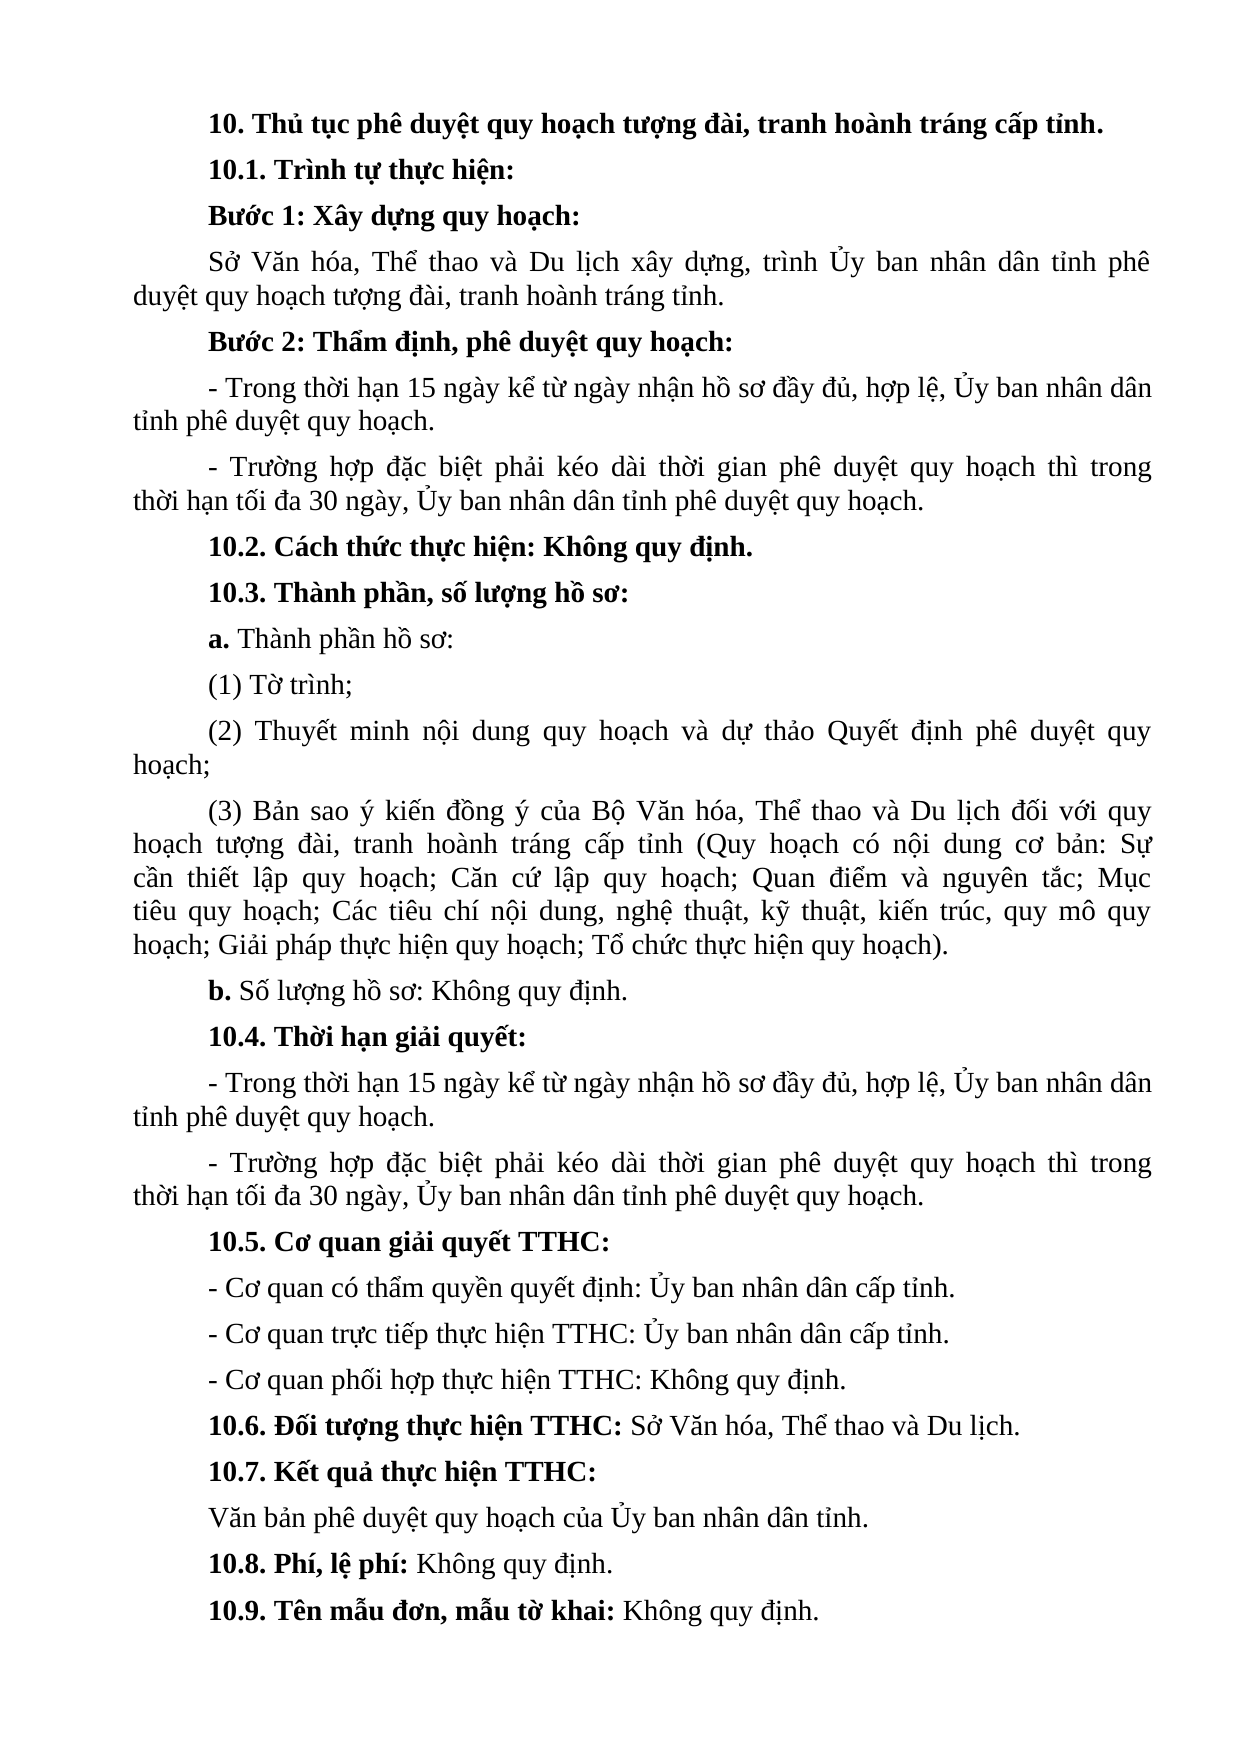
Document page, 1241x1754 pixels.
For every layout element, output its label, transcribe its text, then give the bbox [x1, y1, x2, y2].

text Sở Văn hóa, Thể thao và Du lịch xây dựng, trình Ủy ban nhân dân tỉnh phê duyệt quy hoạch tượng đài, tranh hoành tráng tỉnh. [133, 244, 1153, 311]
text 10. Thủ tục phê duyệt quy hoạch tượng đài, tranh hoành tráng cấp tỉnh. [133, 106, 1153, 140]
text 10.2. Cách thức thực hiện: Không quy định. [133, 529, 1153, 563]
text 10.8. Phí, lệ phí: Không quy định. [133, 1547, 1153, 1580]
text - Trong thời hạn 15 ngày kể từ ngày nhận hồ sơ đầy đủ, hợp lệ, Ủy ban nhân dân tỉnh phê duyệt quy hoạch. [133, 370, 1153, 437]
text Văn bản phê duyệt quy hoạch của Ủy ban nhân dân tỉnh. [133, 1501, 1153, 1534]
text 10.3. Thành phần, số lượng hồ sơ: [133, 575, 1153, 609]
text (2) Thuyết minh nội dung quy hoạch và dự thảo Quyết định phê duyệt quy hoạch; [133, 713, 1153, 780]
text (3) Bản sao ý kiến đồng ý của Bộ Văn hóa, Thể thao và Du lịch đối với quy hoạch tượng đài, tranh hoành tráng cấp tỉnh (Quy hoạch có nội dung cơ bản: Sự cần thiết lập quy hoạch; Căn cứ lập quy hoạch; Quan điểm và nguyên tắc; Mục tiêu quy hoạch; Các tiêu chí nội dung, nghệ thuật, kỹ thuật, kiến trúc, quy mô quy hoạch; Giải pháp thực hiện quy hoạch; Tổ chức thực hiện quy hoạch). [133, 793, 1153, 961]
text 10.6. Đối tượng thực hiện TTHC: Sở Văn hóa, Thể thao và Du lịch. [133, 1408, 1153, 1442]
text - Trong thời hạn 15 ngày kể từ ngày nhận hồ sơ đầy đủ, hợp lệ, Ủy ban nhân dân tỉnh phê duyệt quy hoạch. [133, 1065, 1153, 1132]
text 10.7. Kết quả thực hiện TTHC: [133, 1454, 1153, 1488]
text - Trường hợp đặc biệt phải kéo dài thời gian phê duyệt quy hoạch thì trong thời hạn tối đa 30 ngày, Ủy ban nhân dân tỉnh phê duyệt quy hoạch. [133, 449, 1153, 517]
text 10.9. Tên mẫu đơn, mẫu tờ khai: Không quy định. [133, 1593, 1153, 1626]
text a. Thành phần hồ sơ: [133, 621, 1153, 655]
text b. Số lượng hồ sơ: Không quy định. [133, 973, 1153, 1007]
text Bước 1: Xây dựng quy hoạch: [133, 198, 1153, 232]
text - Cơ quan có thẩm quyền quyết định: Ủy ban nhân dân cấp tỉnh. [133, 1270, 1153, 1304]
text 10.5. Cơ quan giải quyết TTHC: [133, 1224, 1153, 1258]
text (1) Tờ trình; [133, 667, 1153, 701]
text 10.1. Trình tự thực hiện: [133, 152, 1153, 186]
text - Cơ quan phối hợp thực hiện TTHC: Không quy định. [133, 1362, 1153, 1396]
text 10.4. Thời hạn giải quyết: [133, 1019, 1153, 1053]
text - Cơ quan trực tiếp thực hiện TTHC: Ủy ban nhân dân cấp tỉnh. [133, 1316, 1153, 1350]
text Bước 2: Thẩm định, phê duyệt quy hoạch: [133, 324, 1153, 357]
text - Trường hợp đặc biệt phải kéo dài thời gian phê duyệt quy hoạch thì trong thời hạn tối đa 30 ngày, Ủy ban nhân dân tỉnh phê duyệt quy hoạch. [133, 1145, 1153, 1212]
